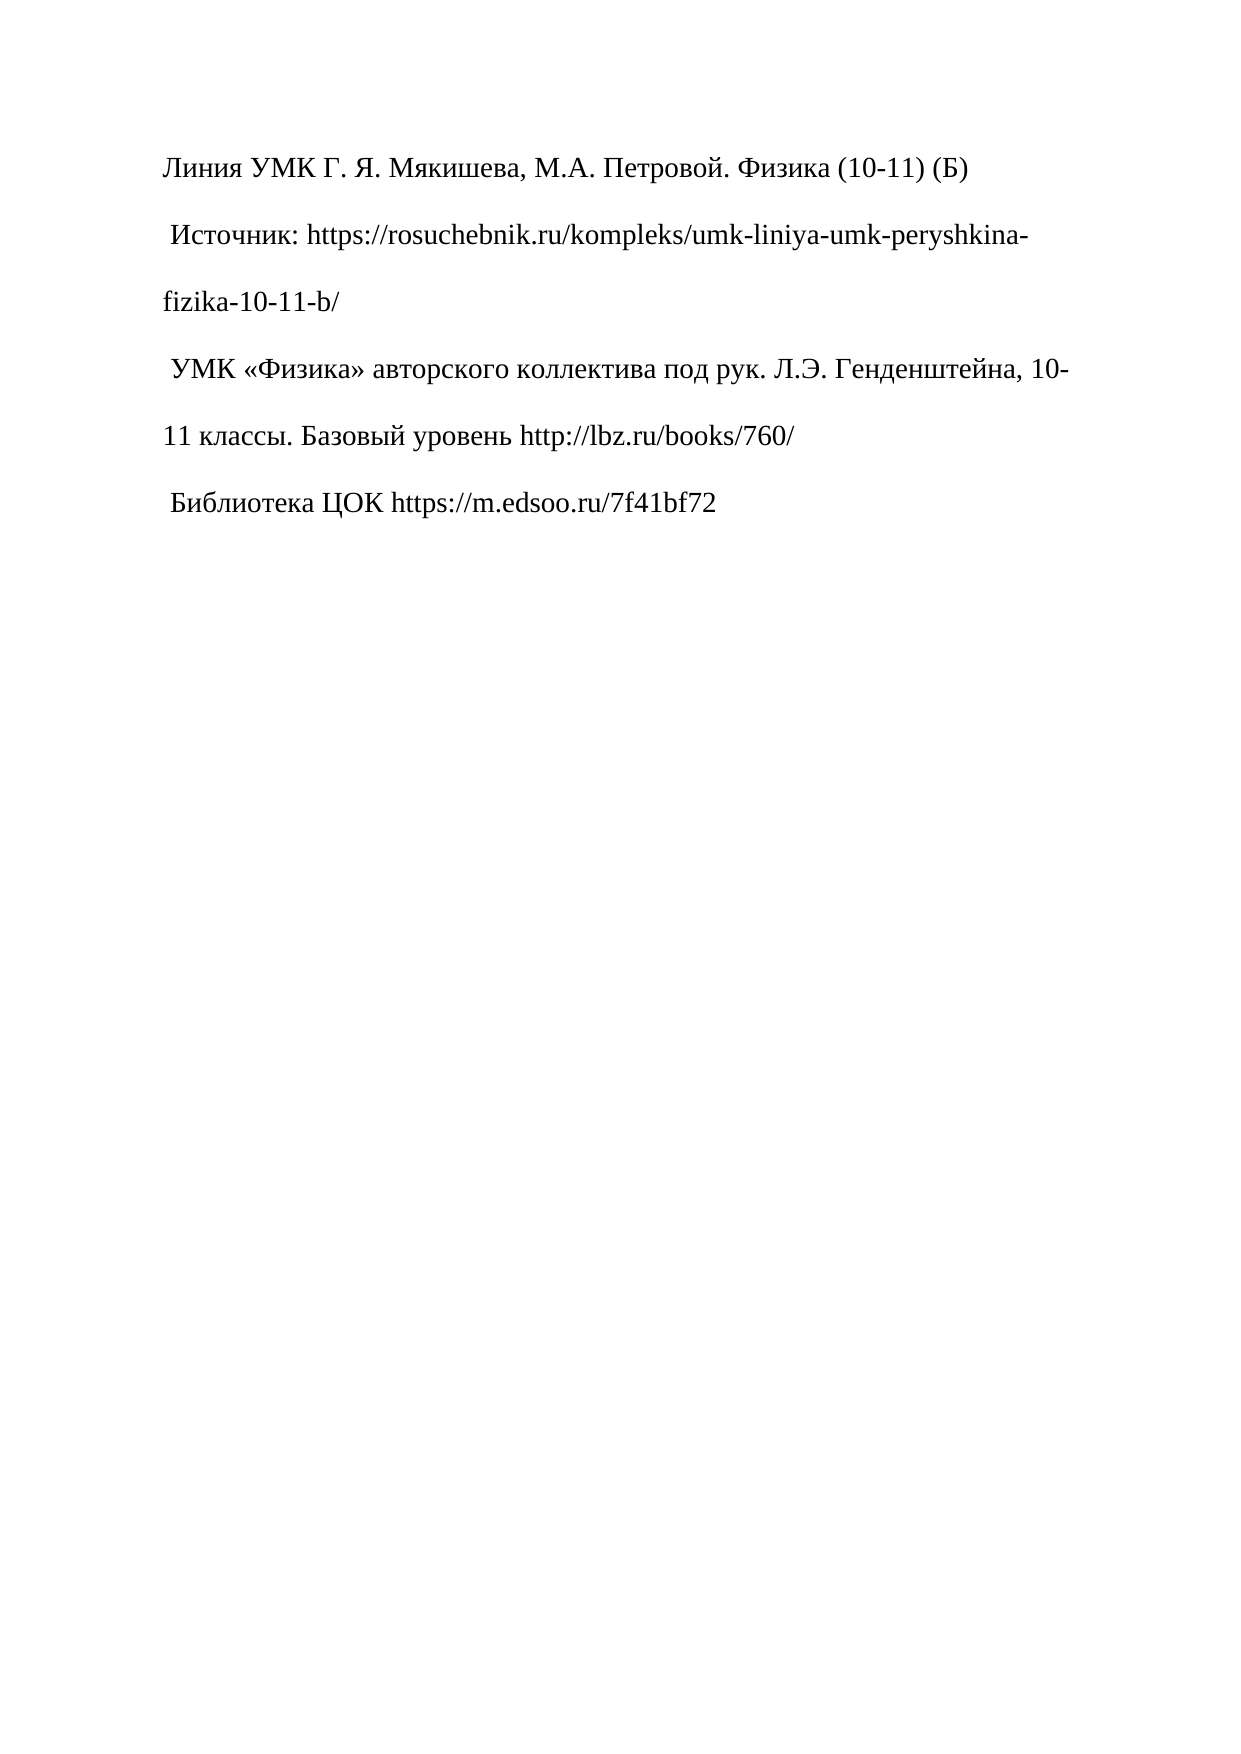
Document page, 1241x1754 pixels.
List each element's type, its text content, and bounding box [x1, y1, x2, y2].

text ​​‌Линия УМК Г. Я. Мякишева, М.А. Петровой. Физика (10-11) (Б) Источник: https://rosuchebnik.ru/kompleks/umk-liniya-umk-peryshkina-fizika-10-11-b/ УМК «Физика» авторского коллектива под рук. Л.Э. Генденштейна, 10-11 классы. Базовый уровень http://lbz.ru/books/760/ Библиотека ЦОК https://m.edsoo.ru/7f41bf72‌​ [162, 150, 1090, 519]
